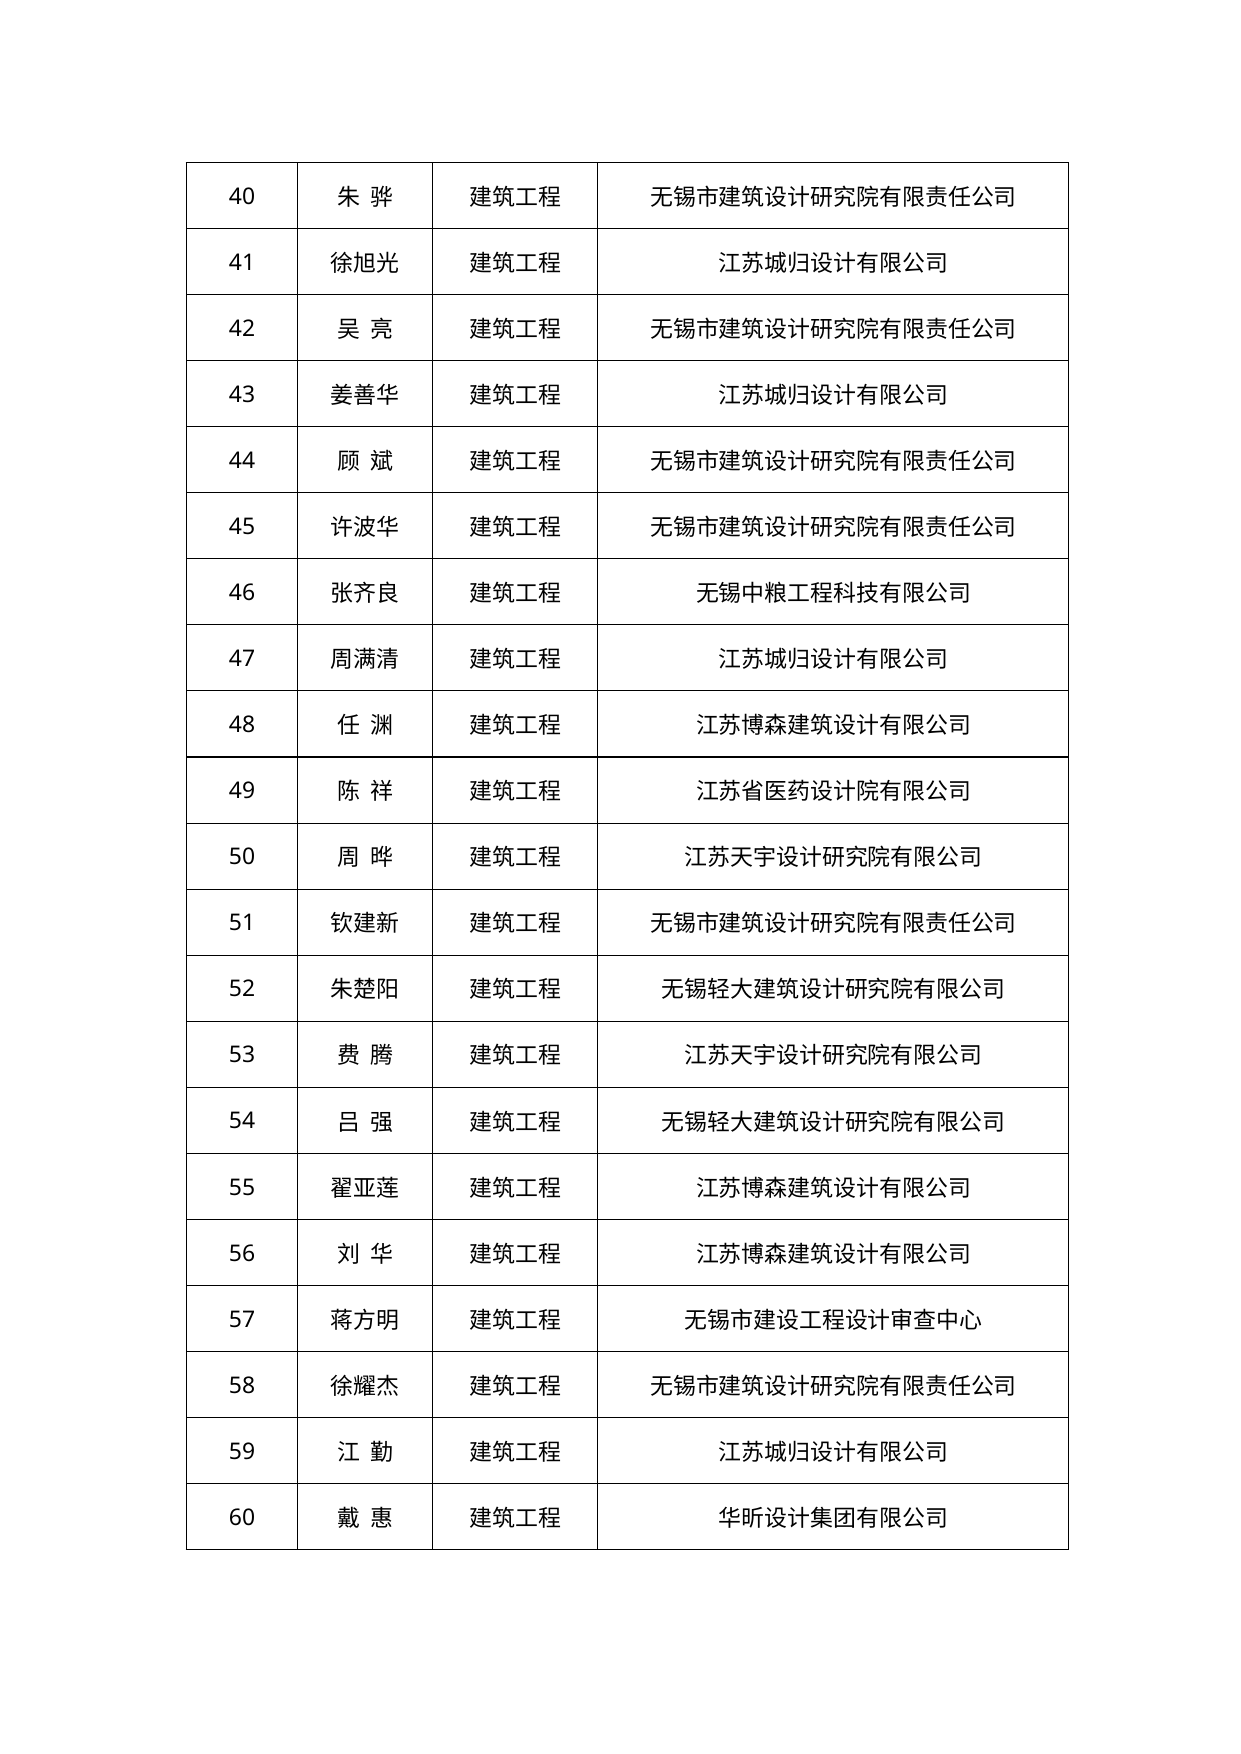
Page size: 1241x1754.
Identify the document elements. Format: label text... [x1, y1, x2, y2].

table_cell 建筑工程 [433, 1484, 597, 1549]
table_cell 姜善华 [298, 361, 432, 426]
table_cell 50 [187, 824, 297, 888]
table_cell 江苏博森建筑设计有限公司 [598, 1154, 1068, 1219]
table_cell 陈 祥 [298, 758, 432, 822]
table_cell 徐旭光 [298, 229, 432, 294]
table_cell 江苏省医药设计院有限公司 [598, 758, 1068, 822]
table_cell 46 [187, 559, 297, 624]
table_cell 无锡市建设工程设计审查中心 [598, 1286, 1068, 1351]
table_cell 建筑工程 [433, 758, 597, 822]
table_cell 蒋方明 [298, 1286, 432, 1351]
table_cell 江苏城归设计有限公司 [598, 229, 1068, 294]
table_cell 周 晔 [298, 824, 432, 888]
table_cell 钦建新 [298, 890, 432, 954]
table_cell 建筑工程 [433, 1352, 597, 1417]
table_cell 江苏天宇设计研究院有限公司 [598, 1022, 1068, 1087]
table_cell 江苏城归设计有限公司 [598, 625, 1068, 690]
table_cell 翟亚莲 [298, 1154, 432, 1219]
table_cell 江苏城归设计有限公司 [598, 361, 1068, 426]
table_cell 建筑工程 [433, 559, 597, 624]
table_cell 戴 惠 [298, 1484, 432, 1549]
table_cell 徐耀杰 [298, 1352, 432, 1417]
table_cell 43 [187, 361, 297, 426]
table_cell 建筑工程 [433, 1088, 597, 1153]
table_cell 60 [187, 1484, 297, 1549]
table_cell 无锡轻大建筑设计研究院有限公司 [598, 956, 1068, 1021]
table_cell 54 [187, 1088, 297, 1153]
table_cell 华昕设计集团有限公司 [598, 1484, 1068, 1549]
table_cell 建筑工程 [433, 163, 597, 228]
table_cell 44 [187, 427, 297, 492]
table_cell 57 [187, 1286, 297, 1351]
table_cell 52 [187, 956, 297, 1021]
table_cell 48 [187, 691, 297, 756]
table_cell 无锡市建筑设计研究院有限责任公司 [598, 427, 1068, 492]
table_cell 费 腾 [298, 1022, 432, 1087]
table_cell 49 [187, 758, 297, 822]
table_cell 朱楚阳 [298, 956, 432, 1021]
table_cell 吴 亮 [298, 295, 432, 360]
table_cell 无锡中粮工程科技有限公司 [598, 559, 1068, 624]
table_cell 41 [187, 229, 297, 294]
table_cell 56 [187, 1220, 297, 1285]
table_cell 无锡市建筑设计研究院有限责任公司 [598, 1352, 1068, 1417]
table_cell 建筑工程 [433, 625, 597, 690]
table_cell 建筑工程 [433, 890, 597, 954]
table_cell 江苏博森建筑设计有限公司 [598, 691, 1068, 756]
table_cell 建筑工程 [433, 824, 597, 888]
table_cell 建筑工程 [433, 229, 597, 294]
table_cell 建筑工程 [433, 1022, 597, 1087]
table_cell 58 [187, 1352, 297, 1417]
table_cell 47 [187, 625, 297, 690]
table_cell 59 [187, 1418, 297, 1483]
table_cell 周满清 [298, 625, 432, 690]
table_cell 吕 强 [298, 1088, 432, 1153]
table_cell 建筑工程 [433, 1220, 597, 1285]
table_cell 53 [187, 1022, 297, 1087]
table_cell 建筑工程 [433, 1286, 597, 1351]
table_cell 无锡轻大建筑设计研究院有限公司 [598, 1088, 1068, 1153]
table_cell 45 [187, 493, 297, 558]
table_cell 顾 斌 [298, 427, 432, 492]
table_cell 无锡市建筑设计研究院有限责任公司 [598, 493, 1068, 558]
table_cell 建筑工程 [433, 361, 597, 426]
table_cell 无锡市建筑设计研究院有限责任公司 [598, 295, 1068, 360]
table_cell 建筑工程 [433, 956, 597, 1021]
table_cell 建筑工程 [433, 1418, 597, 1483]
table_cell 无锡市建筑设计研究院有限责任公司 [598, 163, 1068, 228]
table_cell 任 渊 [298, 691, 432, 756]
table_cell 40 [187, 163, 297, 228]
table_cell 刘 华 [298, 1220, 432, 1285]
table_cell 许波华 [298, 493, 432, 558]
table_cell 51 [187, 890, 297, 954]
table_cell 张齐良 [298, 559, 432, 624]
table_cell 42 [187, 295, 297, 360]
table_cell 建筑工程 [433, 427, 597, 492]
table_cell 江 勤 [298, 1418, 432, 1483]
table_cell 朱 骅 [298, 163, 432, 228]
table_cell 江苏城归设计有限公司 [598, 1418, 1068, 1483]
table_cell 55 [187, 1154, 297, 1219]
table_cell 建筑工程 [433, 493, 597, 558]
table_cell 江苏天宇设计研究院有限公司 [598, 824, 1068, 888]
table_cell 建筑工程 [433, 295, 597, 360]
table_cell 江苏博森建筑设计有限公司 [598, 1220, 1068, 1285]
table_cell 建筑工程 [433, 691, 597, 756]
table_cell 无锡市建筑设计研究院有限责任公司 [598, 890, 1068, 954]
table_cell 建筑工程 [433, 1154, 597, 1219]
